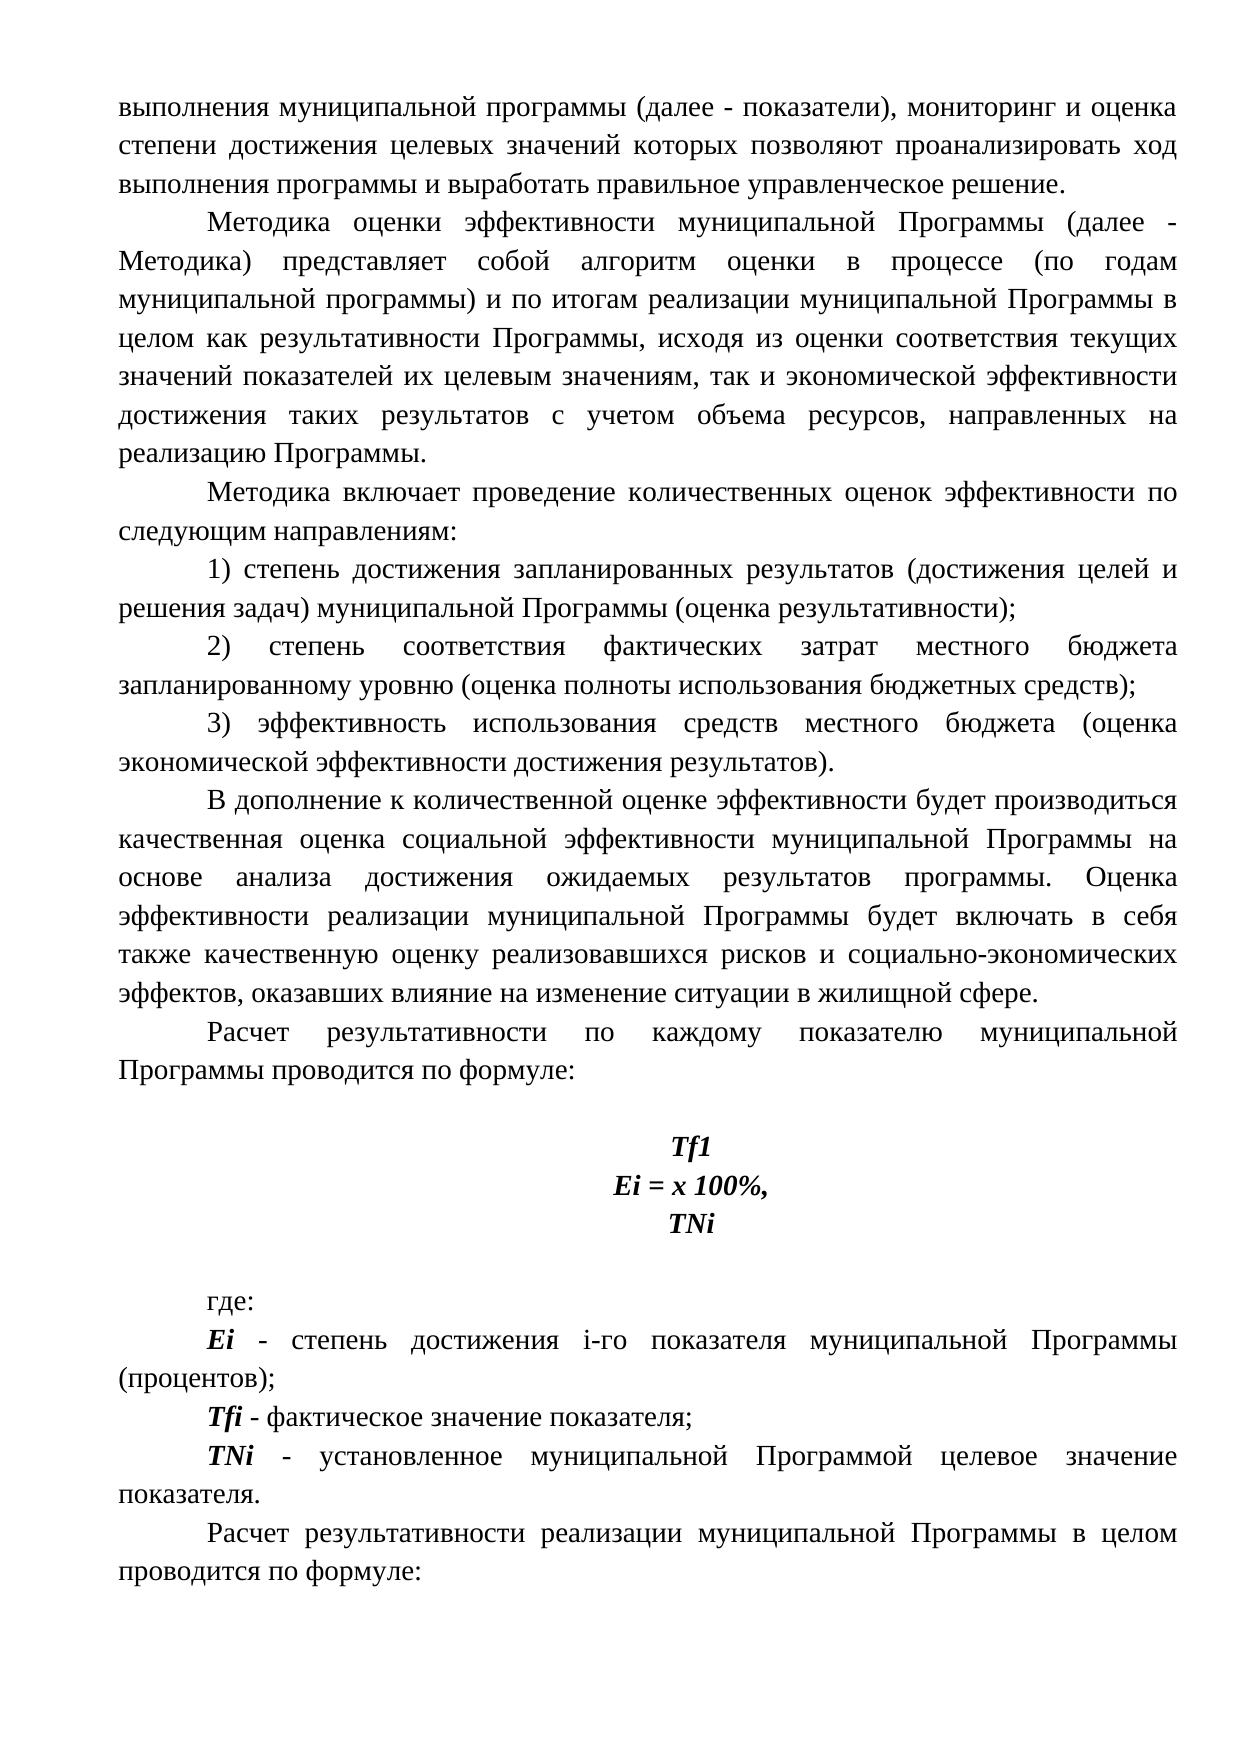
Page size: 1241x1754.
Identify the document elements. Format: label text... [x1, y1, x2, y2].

text 2) степень соответствия фактических затрат местного бюджета запланированному уровню (оценка полноты использования бюджетных средств); [118, 628, 1178, 700]
text 3) эффективность использования средств местного бюджета (оценка экономической эффективности достижения результатов). [118, 705, 1178, 777]
text Tfi - фактическое значение показателя; [118, 1399, 1178, 1433]
text TNi - установленное муниципальной Программой целевое значение показателя. [118, 1438, 1178, 1510]
text TNi [118, 1206, 1178, 1240]
text В дополнение к количественной оценке эффективности будет производиться качественная оценка социальной эффективности муниципальной Программы на основе анализа достижения ожидаемых результатов программы. Оценка эффективности реализации муниципальной Программы будет включать в себя также качественную оценку реализовавшихся рисков и социально-экономических эффектов, оказавших влияние на изменение ситуации в жилищной сфере. [118, 782, 1178, 1009]
text 1) степень достижения запланированных результатов (достижения целей и решения задач) муниципальной Программы (оценка результативности); [118, 551, 1178, 623]
text Ei - степень достижения i-го показателя муниципальной Программы (процентов); [118, 1322, 1178, 1394]
text Tf1 [118, 1129, 1178, 1163]
text Методика оценки эффективности муниципальной Программы (далее - Методика) представляет собой алгоритм оценки в процессе (по годам муниципальной программы) и по итогам реализации муниципальной Программы в целом как результативности Программы, исходя из оценки соответствия текущих значений показателей их целевым значениям, так и экономической эффективности достижения таких результатов с учетом объема ресурсов, направленных на реализацию Программы. [118, 204, 1178, 469]
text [118, 89, 1178, 199]
text Расчет результативности по каждому показателю муниципальной Программы проводится по формуле: [118, 1014, 1178, 1086]
text Ei = x 100%, [118, 1168, 1178, 1201]
text Расчет результативности реализации муниципальной Программы в целом проводится по формуле: [118, 1515, 1178, 1587]
text Методика включает проведение количественных оценок эффективности по следующим направлениям: [118, 474, 1178, 546]
text где: [118, 1283, 1178, 1317]
